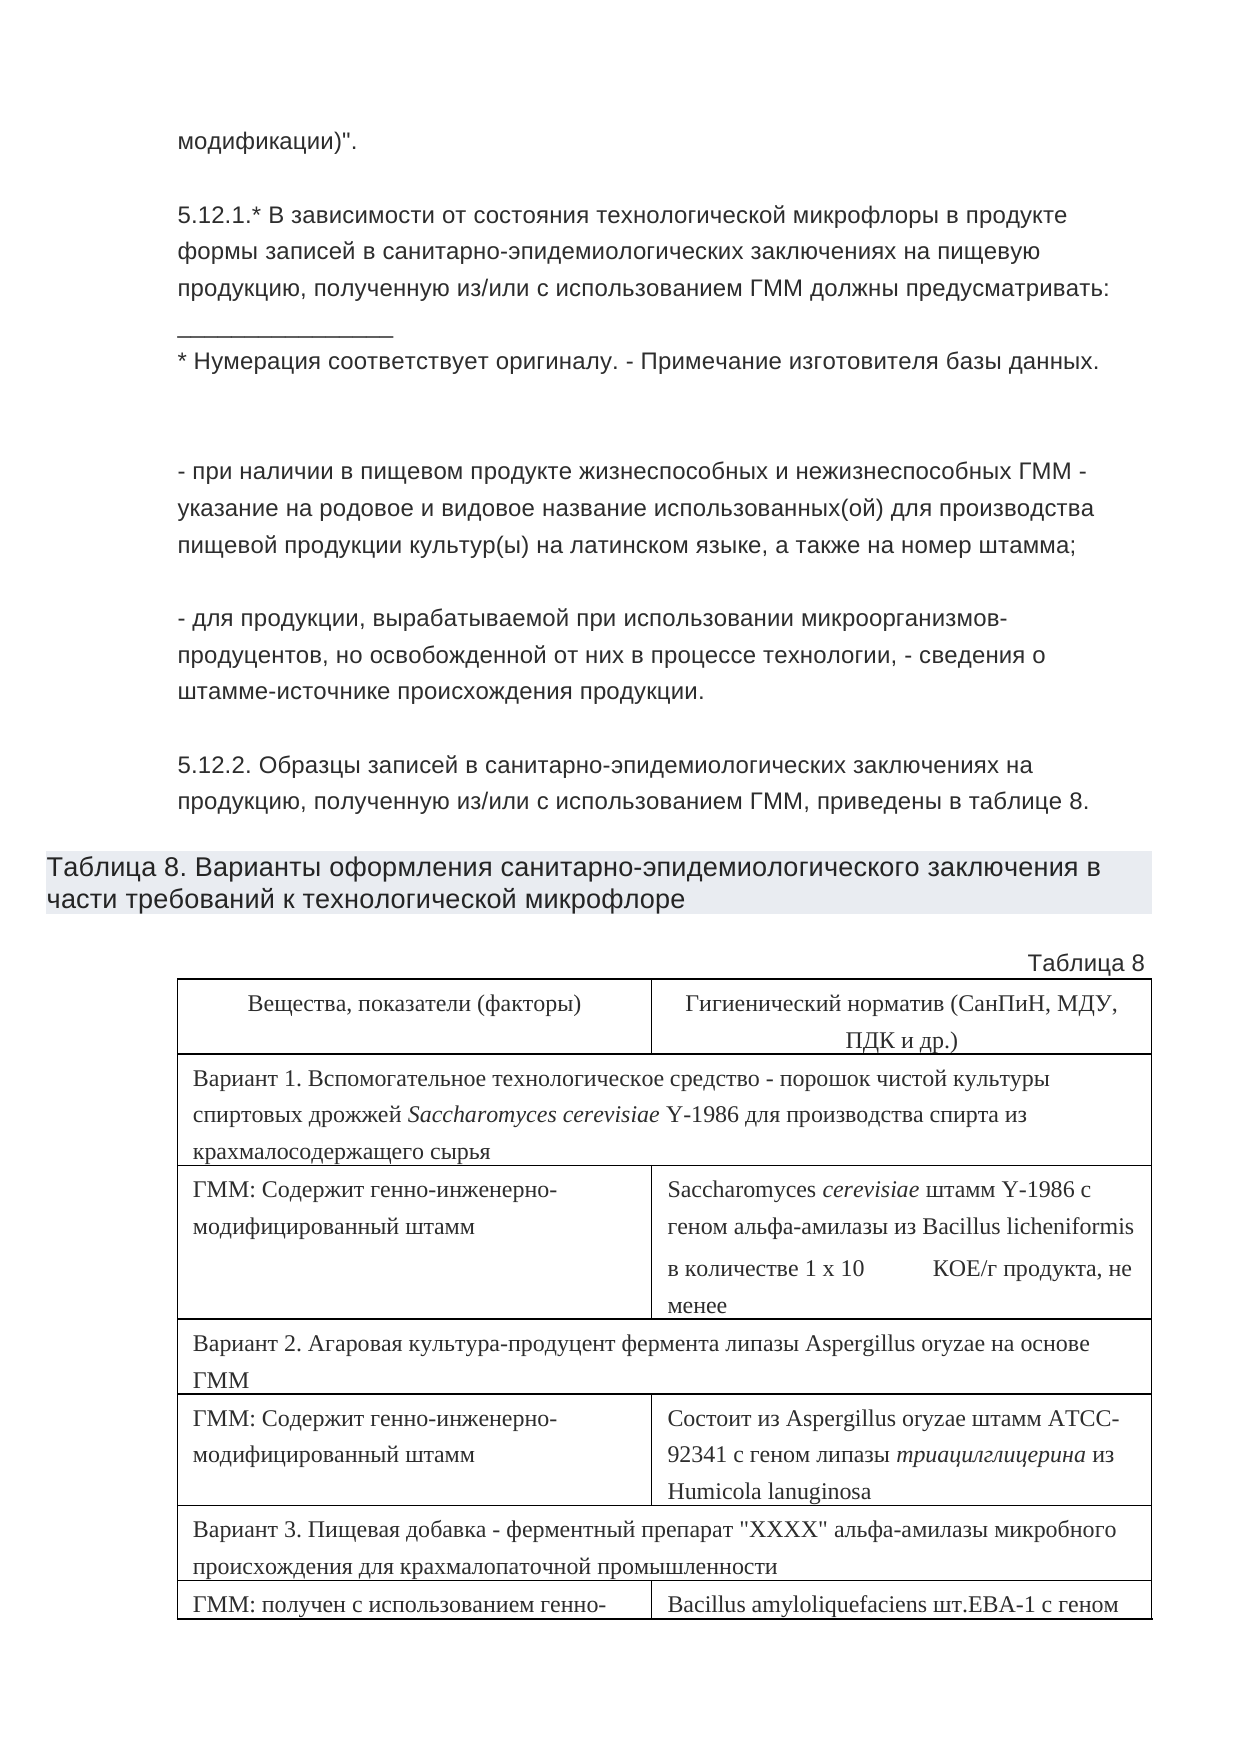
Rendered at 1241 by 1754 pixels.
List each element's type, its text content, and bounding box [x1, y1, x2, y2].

text Таблица 8. Варианты оформления санитарно-эпидемиологического заключения в части требований к технологической микрофлоре [46, 851, 1152, 914]
table_cell Вариант 2. Агаровая культура-продуцент фермента липазы Aspergillus oryzae на основе ГММ [178, 1320, 1151, 1393]
table_cell ГММ: Содержит генно-инженерно- модифицированный штамм [178, 1395, 651, 1505]
table_cell Вариант 1. Вспомогательное технологическое средство - порошок чистой культуры спиртовых дрожжей Saccharomyces cerevisiae Y-1986 для производства спирта из крахмалосодержащего сырья [178, 1055, 1151, 1165]
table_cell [178, 1581, 651, 1618]
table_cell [652, 1581, 1151, 1618]
text 5.12.2. Образцы записей в санитарно-эпидемиологических заключениях на продукцию, полученную из/или с использованием ГММ, приведены в таблице 8. [177, 741, 1152, 851]
table_cell Saccharomyces cerevisiae штамм Y-1986 с геном альфа-амилазы из Bacillus licheniformis в количестве 1 х 10 КОЕ/г продукта, не менее [652, 1166, 1151, 1318]
table_cell Вещества, показатели (факторы) [178, 980, 651, 1053]
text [177, 118, 1152, 191]
table_cell Состоит из Aspergillus oryzae штамм АТСС-92341 с геном липазы триацилглицерина из Humicola lanuginosa [652, 1395, 1151, 1505]
text Таблица 8 [177, 940, 1152, 977]
table_cell Вариант 3. Пищевая добавка - ферментный препарат "ХХХХ" альфа-амилазы микробного происхождения для крахмалопаточной промышленности [178, 1506, 1151, 1580]
table_cell ГММ: Содержит генно-инженерно- модифицированный штамм [178, 1166, 651, 1318]
text 5.12.1.* В зависимости от состояния технологической микрофлоры в продукте формы записей в санитарно-эпидемиологических заключениях на пищевую продукцию, полученную из/или с использованием ГММ должны предусматривать: ________________ * Нумерация соответствует оригиналу. - Примечание изготовителя базы данных. - при наличии в пищевом продукте жизнеспособных и нежизнеспособных ГММ - указание на родовое и видовое название использованных(ой) для производства пищевой продукции культур(ы) на латинском языке, а также на номер штамма; - для продукции, вырабатываемой при использовании микроорганизмов-продуцентов, но освобожденной от них в процессе технологии, - сведения о штамме-источнике происхождения продукции. [177, 191, 1152, 741]
table_cell Гигиенический норматив (СанПиН, МДУ, ПДК и др.) [652, 980, 1151, 1053]
